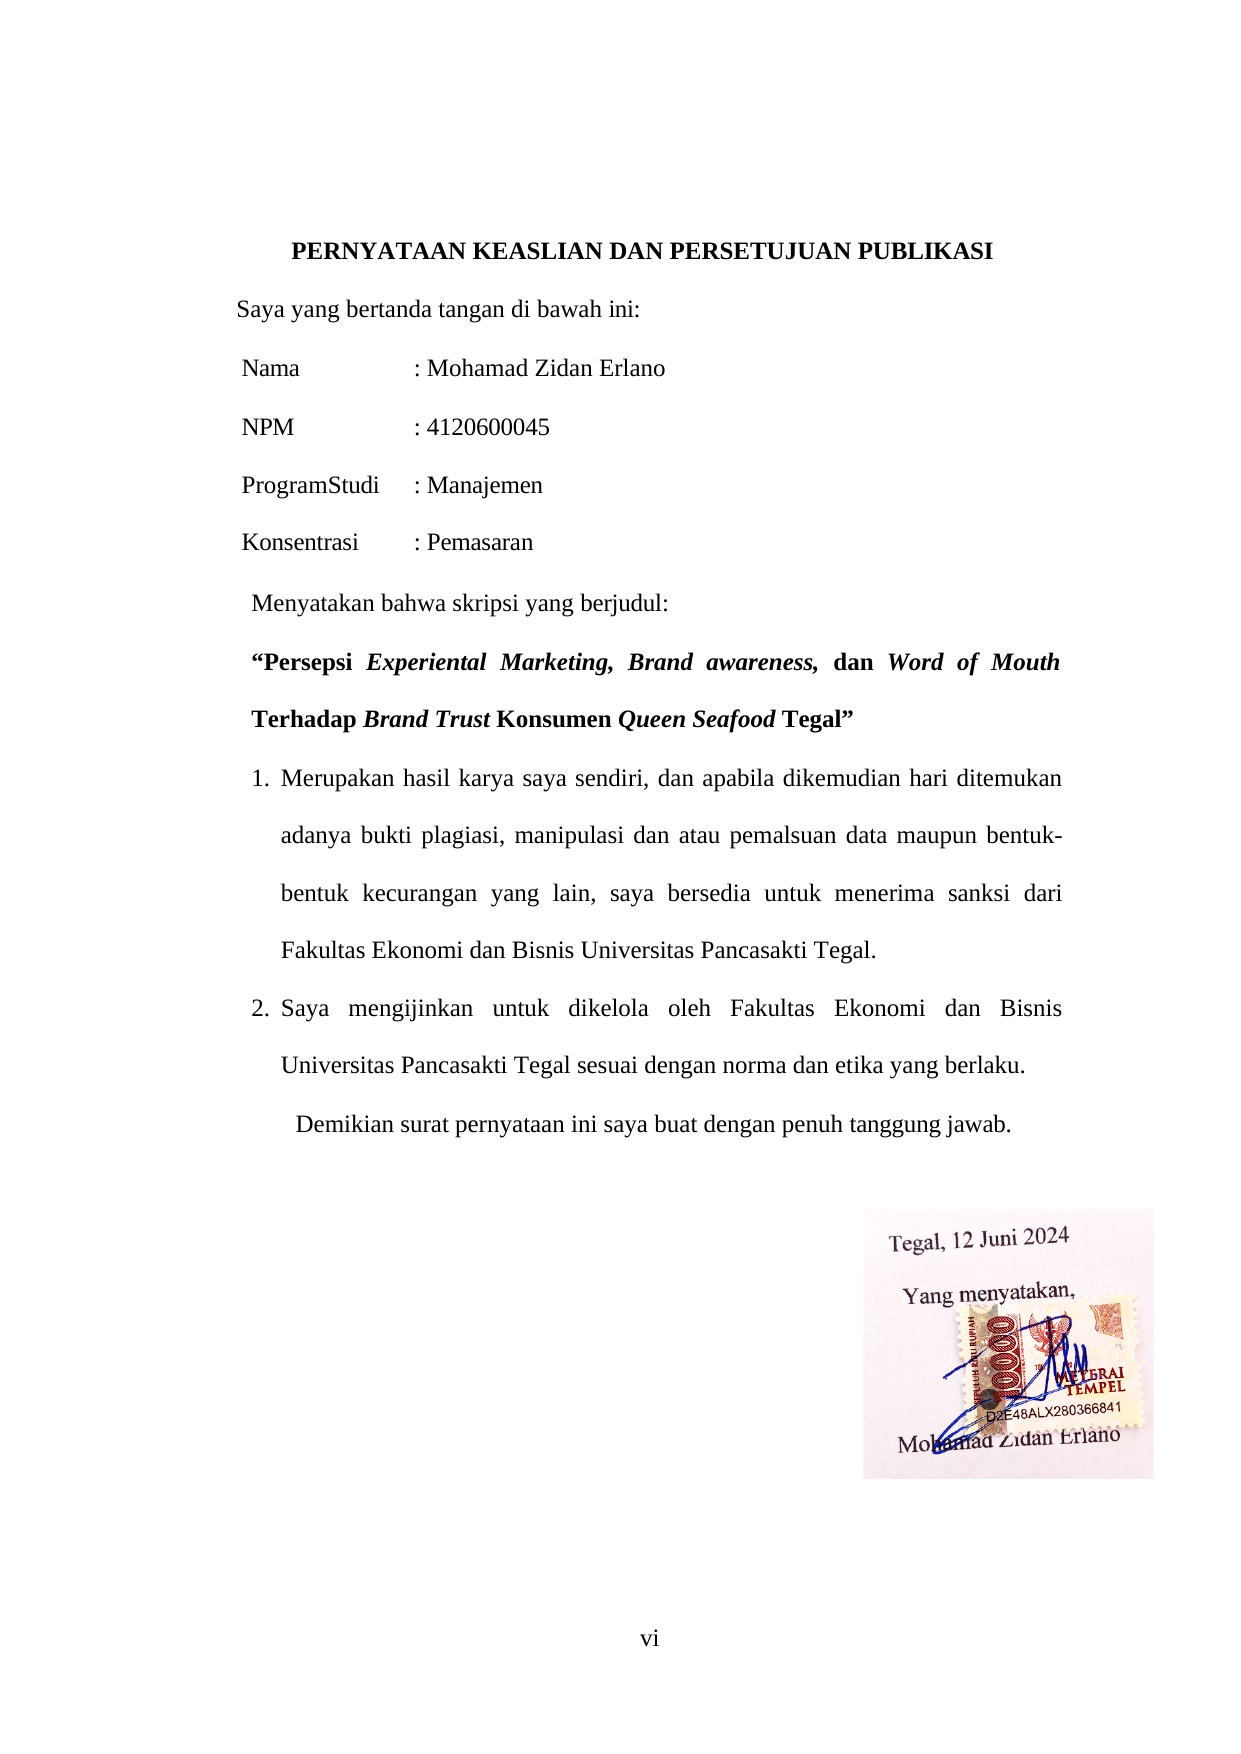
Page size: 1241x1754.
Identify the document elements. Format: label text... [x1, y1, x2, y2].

list Saya mengijinkan untuk dikelola oleh Fakultas Ekonomi dan Bisnis Universitas Pancasakti Tegal sesuai dengan norma dan etika yang berlaku. [251, 993, 1063, 1079]
text “Persepsi Experiental Marketing, Brand awareness, dan Word of Mouth Terhadap Brand Trust Konsumen Queen Seafood Tegal” [251, 647, 1063, 733]
table_header : Mohamad Zidan Erlano [400, 355, 668, 397]
table_cell ProgramStudi [236, 456, 400, 515]
table_cell : Pemasaran [400, 515, 668, 558]
table_header Nama [236, 355, 400, 397]
list Merupakan hasil karya saya sendiri, dan apabila dikemudian hari ditemukan adanya bukti plagiasi, manipulasi dan atau pemalsuan data maupun bentuk- bentuk kecurangan yang lain, saya bersedia untuk menerima sanksi dari Fakultas Ekonomi dan Bisnis Universitas Pancasakti Tegal. [251, 763, 1063, 964]
text Saya yang bertanda tangan di bawah ini: [236, 294, 1063, 323]
table_cell Konsentrasi [236, 515, 400, 558]
subtitle PERNYATAAN KEASLIAN DAN PERSETUJUAN PUBLIKASI [291, 236, 1063, 265]
table_cell NPM [236, 398, 400, 456]
table_cell : 4120600045 [400, 398, 668, 456]
text Menyatakan bahwa skripsi yang berjudul: [251, 588, 1063, 617]
table_cell : Manajemen [400, 456, 668, 515]
text Demikian surat pernyataan ini saya buat dengan penuh tanggung jawab. [295, 1109, 1063, 1138]
picture [863, 1209, 1154, 1479]
